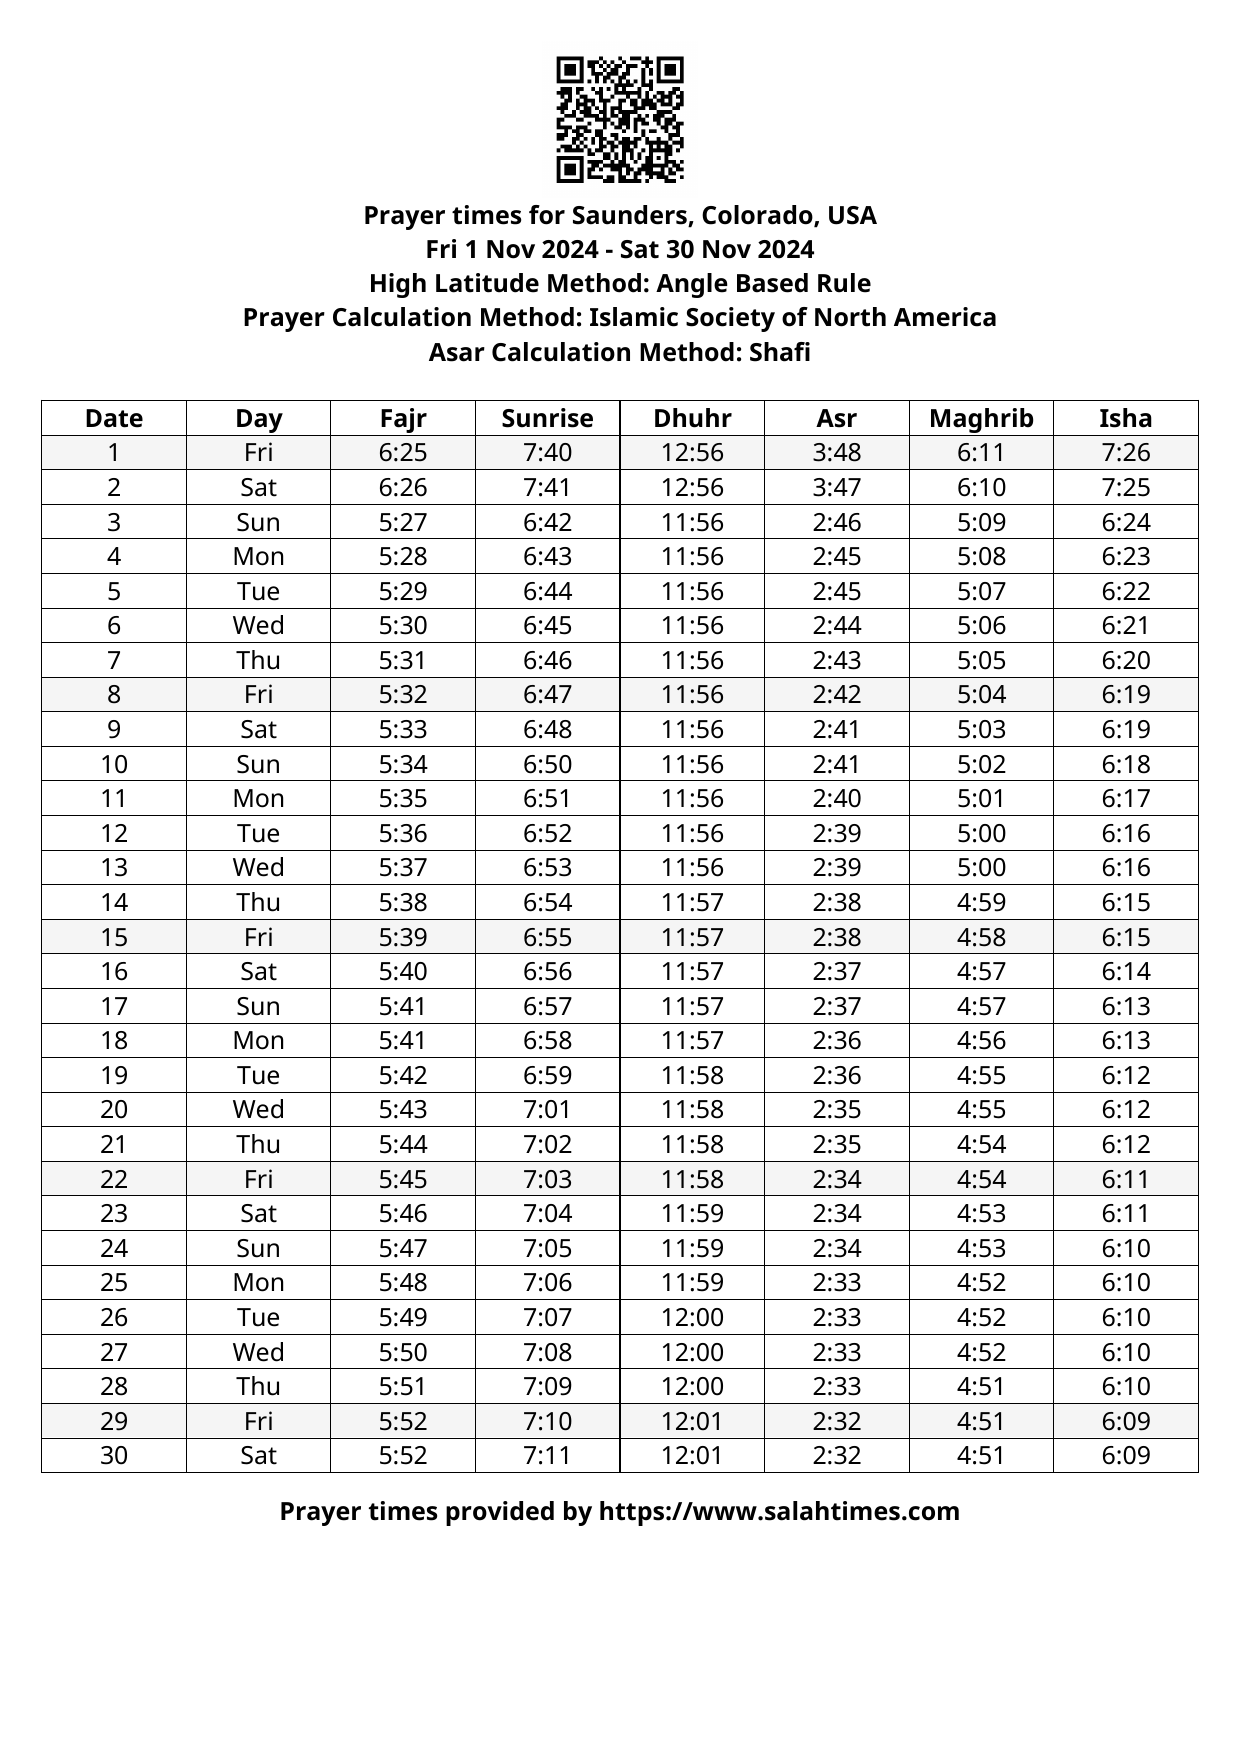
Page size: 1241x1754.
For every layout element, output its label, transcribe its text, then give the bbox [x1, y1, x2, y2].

table_cell 4:52 [910, 1300, 1053, 1334]
table_cell 11:57 [621, 989, 764, 1022]
table_cell 19 [42, 1058, 186, 1092]
table_cell 11:56 [621, 816, 764, 849]
table_cell 2:38 [765, 920, 909, 953]
table_cell 6:20 [1054, 643, 1198, 677]
table_cell 2:36 [765, 1058, 909, 1092]
table_cell 24 [42, 1231, 186, 1264]
table_cell 6:15 [1054, 885, 1198, 919]
table_cell 5:34 [331, 747, 475, 780]
table_cell 2:32 [765, 1404, 909, 1437]
table_cell Tue [187, 574, 330, 607]
table_cell 5:31 [331, 643, 475, 677]
table_cell 4:58 [910, 920, 1053, 953]
table_cell 6:09 [1054, 1404, 1198, 1437]
table_cell 5:02 [910, 747, 1053, 780]
table_cell 6:25 [331, 436, 475, 469]
table_cell 2:45 [765, 574, 909, 607]
table_cell 7:25 [1054, 470, 1198, 504]
table_cell Fri [187, 1404, 330, 1437]
table_cell Fri [187, 920, 330, 953]
table_cell 11:56 [621, 505, 764, 538]
table_cell 5:36 [331, 816, 475, 849]
table_cell Sat [187, 712, 330, 746]
table_cell 6:16 [1054, 816, 1198, 849]
table_cell 6:13 [1054, 989, 1198, 1022]
table_cell 23 [42, 1196, 186, 1230]
table_cell 22 [42, 1162, 186, 1195]
table_cell Fri [187, 436, 330, 469]
table_cell 11:56 [621, 574, 764, 607]
table_cell Sun [187, 989, 330, 1022]
table_cell 11:57 [621, 1024, 764, 1057]
table_cell 5:43 [331, 1093, 475, 1126]
table_cell 6:11 [910, 436, 1053, 469]
table_cell 5:42 [331, 1058, 475, 1092]
table_cell 4:52 [910, 1266, 1053, 1299]
table_cell 5:07 [910, 574, 1053, 607]
table_cell 6:14 [1054, 954, 1198, 988]
table_cell 2:45 [765, 539, 909, 573]
table_cell 6:16 [1054, 851, 1198, 884]
table_cell 6:48 [476, 712, 619, 746]
table_cell 7:02 [476, 1127, 619, 1161]
table_cell 2:34 [765, 1196, 909, 1230]
table_cell Wed [187, 1335, 330, 1368]
table_cell 8 [42, 678, 186, 711]
table_cell 5:37 [331, 851, 475, 884]
table_cell 11:56 [621, 747, 764, 780]
table_cell 7:06 [476, 1266, 619, 1299]
table_cell 11:58 [621, 1127, 764, 1161]
table_cell 5:50 [331, 1335, 475, 1368]
table_cell 7:09 [476, 1369, 619, 1403]
table_cell 6:51 [476, 781, 619, 815]
table_cell 6:10 [1054, 1369, 1198, 1403]
table_cell 6:09 [1054, 1439, 1198, 1472]
table_cell 2 [42, 470, 186, 504]
table_cell Mon [187, 1266, 330, 1299]
table_cell 2:34 [765, 1231, 909, 1264]
table_cell 2:36 [765, 1024, 909, 1057]
picture [542, 41, 699, 198]
table_cell 6:46 [476, 643, 619, 677]
table_cell 5:52 [331, 1404, 475, 1437]
table_cell 11:56 [621, 851, 764, 884]
table_cell 10 [42, 747, 186, 780]
table_cell Sat [187, 1196, 330, 1230]
table_cell Sat [187, 954, 330, 988]
table_cell 6:10 [1054, 1231, 1198, 1264]
table_cell 1 [42, 436, 186, 469]
table_cell Tue [187, 816, 330, 849]
table_cell 6:11 [1054, 1196, 1198, 1230]
table_cell 12:00 [621, 1300, 764, 1334]
table_cell 7:05 [476, 1231, 619, 1264]
table_cell 6:23 [1054, 539, 1198, 573]
table_cell 7:03 [476, 1162, 619, 1195]
table_cell 6:54 [476, 885, 619, 919]
table_cell 5:28 [331, 539, 475, 573]
table_cell 2:37 [765, 989, 909, 1022]
table_cell 2:43 [765, 643, 909, 677]
table_cell 4:55 [910, 1093, 1053, 1126]
table_cell 5:29 [331, 574, 475, 607]
table_cell 6:43 [476, 539, 619, 573]
table_cell 11:59 [621, 1266, 764, 1299]
table_cell 6:55 [476, 920, 619, 953]
table_header Fajr [331, 401, 475, 434]
table_header Maghrib [910, 401, 1053, 434]
table_cell 13 [42, 851, 186, 884]
table_cell Fri [187, 1162, 330, 1195]
table_cell Sun [187, 1231, 330, 1264]
table_cell 5:04 [910, 678, 1053, 711]
table_cell 4:57 [910, 954, 1053, 988]
table_cell 5:41 [331, 989, 475, 1022]
table_cell 11:56 [621, 539, 764, 573]
table_cell 5:06 [910, 609, 1053, 642]
table_cell 5:49 [331, 1300, 475, 1334]
table_cell 6:47 [476, 678, 619, 711]
table_cell Fri [187, 678, 330, 711]
table_cell 6:10 [1054, 1335, 1198, 1368]
table_cell 2:33 [765, 1369, 909, 1403]
table_header Dhuhr [621, 401, 764, 434]
table_cell 11:59 [621, 1231, 764, 1264]
table_cell 2:39 [765, 851, 909, 884]
table_cell 6:11 [1054, 1162, 1198, 1195]
table_cell 12:00 [621, 1335, 764, 1368]
table_cell 5:51 [331, 1369, 475, 1403]
table_cell 6:12 [1054, 1058, 1198, 1092]
table_cell 4:51 [910, 1369, 1053, 1403]
table_cell 12:56 [621, 436, 764, 469]
table_cell Tue [187, 1058, 330, 1092]
table_cell 3:48 [765, 436, 909, 469]
table_cell 7:11 [476, 1439, 619, 1472]
table_cell Wed [187, 851, 330, 884]
table_cell Mon [187, 539, 330, 573]
table_cell 7 [42, 643, 186, 677]
table_cell 17 [42, 989, 186, 1022]
table_cell 30 [42, 1439, 186, 1472]
table_cell 2:33 [765, 1335, 909, 1368]
table_cell 5:47 [331, 1231, 475, 1264]
table_cell 4:51 [910, 1404, 1053, 1437]
table_cell 5:41 [331, 1024, 475, 1057]
table_cell 12:00 [621, 1369, 764, 1403]
table_cell 18 [42, 1024, 186, 1057]
table_cell 6:59 [476, 1058, 619, 1092]
table_cell 2:44 [765, 609, 909, 642]
table_header Day [187, 401, 330, 434]
table_cell 12:01 [621, 1404, 764, 1437]
table_cell 7:41 [476, 470, 619, 504]
text Prayer Calculation Method: Islamic Society of North America [42, 300, 1198, 334]
table_cell 2:33 [765, 1266, 909, 1299]
table_cell 27 [42, 1335, 186, 1368]
table_cell Thu [187, 885, 330, 919]
table_cell Mon [187, 1024, 330, 1057]
table_cell 5:48 [331, 1266, 475, 1299]
table_cell 6:24 [1054, 505, 1198, 538]
table_cell 6:26 [331, 470, 475, 504]
table_cell 4:53 [910, 1231, 1053, 1264]
table_cell 7:26 [1054, 436, 1198, 469]
table_cell 6:50 [476, 747, 619, 780]
table_cell Thu [187, 1127, 330, 1161]
table_cell 4:59 [910, 885, 1053, 919]
table_cell 6:57 [476, 989, 619, 1022]
table_header Sunrise [476, 401, 619, 434]
table_cell 5:01 [910, 781, 1053, 815]
table_cell 4:55 [910, 1058, 1053, 1092]
table_cell 6:58 [476, 1024, 619, 1057]
table_cell 12:01 [621, 1439, 764, 1472]
table_cell 28 [42, 1369, 186, 1403]
table_cell 15 [42, 920, 186, 953]
table_cell 4:51 [910, 1439, 1053, 1472]
table_cell 6:13 [1054, 1024, 1198, 1057]
table_cell 2:41 [765, 712, 909, 746]
table_cell 5:40 [331, 954, 475, 988]
table_cell Sat [187, 470, 330, 504]
table_cell 6:19 [1054, 712, 1198, 746]
table_cell 6:56 [476, 954, 619, 988]
table_cell 5:05 [910, 643, 1053, 677]
table_cell 11:56 [621, 712, 764, 746]
table_cell 6:10 [1054, 1266, 1198, 1299]
table_cell 5:38 [331, 885, 475, 919]
table_cell 7:04 [476, 1196, 619, 1230]
table_cell 5:08 [910, 539, 1053, 573]
table_cell 6:21 [1054, 609, 1198, 642]
table_cell 11:57 [621, 885, 764, 919]
table_cell 6:44 [476, 574, 619, 607]
table_cell Tue [187, 1300, 330, 1334]
table_cell 2:38 [765, 885, 909, 919]
table_cell 11 [42, 781, 186, 815]
table_cell 7:01 [476, 1093, 619, 1126]
table_cell 11:56 [621, 609, 764, 642]
table_cell 6:10 [910, 470, 1053, 504]
table_cell 4:57 [910, 989, 1053, 1022]
text High Latitude Method: Angle Based Rule [42, 266, 1198, 300]
table_cell Sun [187, 505, 330, 538]
table_cell Wed [187, 1093, 330, 1126]
table_cell 3:47 [765, 470, 909, 504]
table_cell 5:00 [910, 816, 1053, 849]
table_cell 11:58 [621, 1058, 764, 1092]
table_cell 5:30 [331, 609, 475, 642]
table_cell 2:32 [765, 1439, 909, 1472]
table_cell 6:22 [1054, 574, 1198, 607]
table_cell 5:27 [331, 505, 475, 538]
table_cell 20 [42, 1093, 186, 1126]
table_header Date [42, 401, 186, 434]
table_cell 2:41 [765, 747, 909, 780]
table_cell 11:59 [621, 1196, 764, 1230]
table_cell 11:58 [621, 1093, 764, 1126]
table_cell 4:54 [910, 1162, 1053, 1195]
table_cell 6:10 [1054, 1300, 1198, 1334]
table_cell 11:57 [621, 954, 764, 988]
table_cell 5:32 [331, 678, 475, 711]
table_cell 2:42 [765, 678, 909, 711]
table_cell 6:12 [1054, 1093, 1198, 1126]
table_cell 7:07 [476, 1300, 619, 1334]
table_cell 4:54 [910, 1127, 1053, 1161]
table_cell Sat [187, 1439, 330, 1472]
table_cell 2:34 [765, 1162, 909, 1195]
table_cell 4:56 [910, 1024, 1053, 1057]
table_cell 6:15 [1054, 920, 1198, 953]
table_cell 29 [42, 1404, 186, 1437]
table_cell 5:09 [910, 505, 1053, 538]
table_cell 11:57 [621, 920, 764, 953]
table_cell 12:56 [621, 470, 764, 504]
table_cell 5:35 [331, 781, 475, 815]
table_cell Thu [187, 643, 330, 677]
table_cell 6:19 [1054, 678, 1198, 711]
table_cell 2:40 [765, 781, 909, 815]
table_cell 6:52 [476, 816, 619, 849]
table_cell 7:40 [476, 436, 619, 469]
table_cell 16 [42, 954, 186, 988]
table_cell 6 [42, 609, 186, 642]
text Asar Calculation Method: Shafi [42, 334, 1198, 368]
table_cell 25 [42, 1266, 186, 1299]
table_cell 11:56 [621, 678, 764, 711]
table_cell Thu [187, 1369, 330, 1403]
text Prayer times provided by https://www.salahtimes.com [42, 1494, 1198, 1528]
table_cell 2:39 [765, 816, 909, 849]
table_header Asr [765, 401, 909, 434]
table_cell 2:46 [765, 505, 909, 538]
table_cell 2:35 [765, 1093, 909, 1126]
table_cell 5:52 [331, 1439, 475, 1472]
table_header Isha [1054, 401, 1198, 434]
table_cell 2:37 [765, 954, 909, 988]
table_cell 4:52 [910, 1335, 1053, 1368]
table_cell Mon [187, 781, 330, 815]
table_cell 7:10 [476, 1404, 619, 1437]
table_cell Wed [187, 609, 330, 642]
table_cell 6:45 [476, 609, 619, 642]
table_cell 4:53 [910, 1196, 1053, 1230]
table_cell 6:53 [476, 851, 619, 884]
table_cell 2:35 [765, 1127, 909, 1161]
table_cell 6:12 [1054, 1127, 1198, 1161]
table_cell 6:42 [476, 505, 619, 538]
table_cell 11:56 [621, 643, 764, 677]
table_cell Sun [187, 747, 330, 780]
text Fri 1 Nov 2024 - Sat 30 Nov 2024 [42, 232, 1198, 266]
table_cell 5:45 [331, 1162, 475, 1195]
table_cell 4 [42, 539, 186, 573]
table_cell 5:44 [331, 1127, 475, 1161]
table_cell 2:33 [765, 1300, 909, 1334]
table_cell 5:39 [331, 920, 475, 953]
table_cell 21 [42, 1127, 186, 1161]
table_cell 11:56 [621, 781, 764, 815]
table_cell 11:58 [621, 1162, 764, 1195]
table_cell 9 [42, 712, 186, 746]
table_cell 5:33 [331, 712, 475, 746]
table_cell 5 [42, 574, 186, 607]
table_cell 7:08 [476, 1335, 619, 1368]
text Prayer times for Saunders, Colorado, USA [42, 198, 1198, 232]
table_cell 12 [42, 816, 186, 849]
table_cell 6:17 [1054, 781, 1198, 815]
table_cell 5:46 [331, 1196, 475, 1230]
table_cell 5:03 [910, 712, 1053, 746]
table_cell 3 [42, 505, 186, 538]
table_cell 26 [42, 1300, 186, 1334]
table_cell 6:18 [1054, 747, 1198, 780]
table_cell 5:00 [910, 851, 1053, 884]
table_cell 14 [42, 885, 186, 919]
